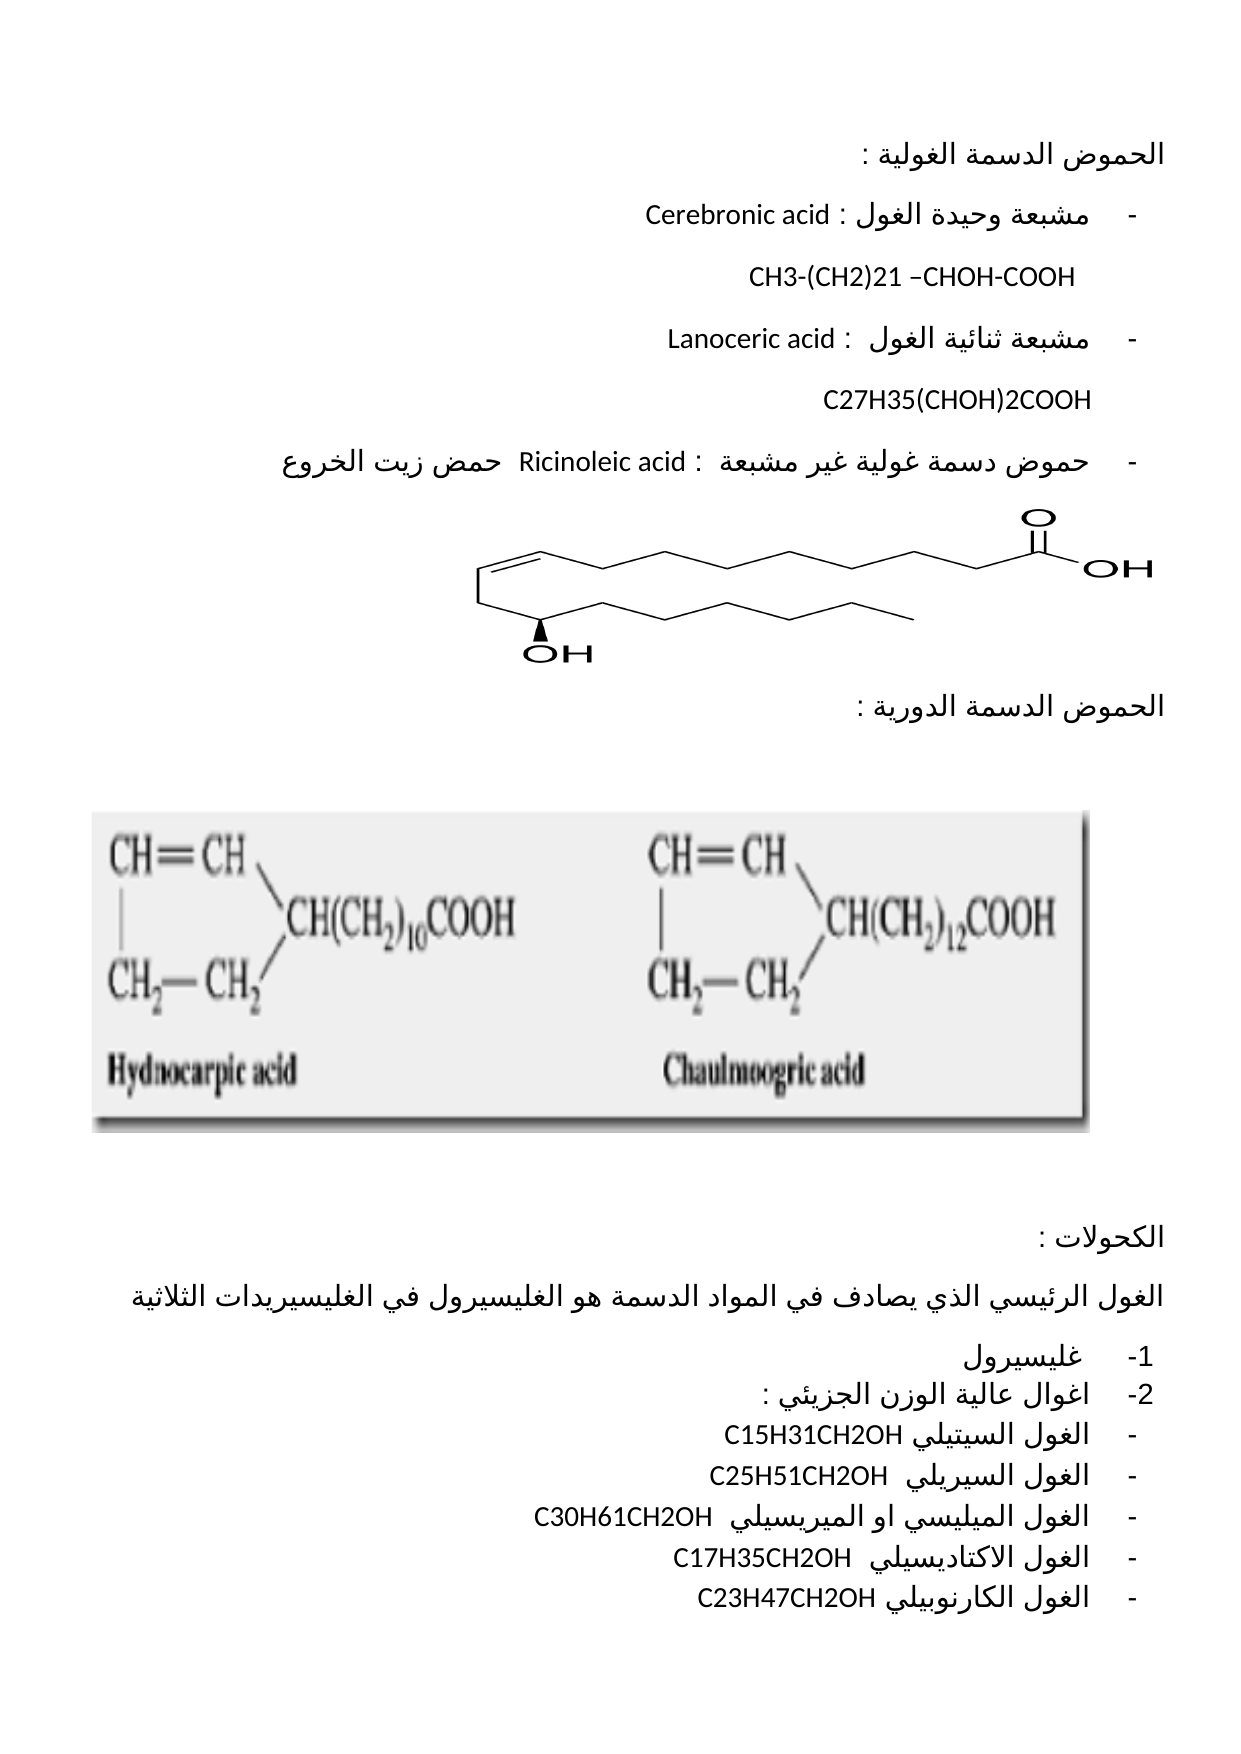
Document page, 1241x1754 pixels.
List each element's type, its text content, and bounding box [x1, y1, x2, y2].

text الحموض الدسمة الدورية : [75, 689, 1165, 723]
list غليسيرول [75, 1339, 1128, 1372]
text الحموض الدسمة الغولية : [75, 137, 1165, 170]
text الكحولات : [75, 1220, 1165, 1253]
list الغول الاكتاديسيلي C17H35CH2OH [75, 1539, 1128, 1574]
text الغول الرئيسي الذي يصادف في المواد الدسمة هو الغليسيرول في الغليسيريدات الثلاثية [75, 1279, 1165, 1313]
list الغول السيريلي C25H51CH2OH [75, 1457, 1128, 1492]
list الغول السيتيلي C15H31CH2OH [75, 1416, 1128, 1451]
list اغوال عالية الوزن الجزيئي : [75, 1377, 1128, 1411]
list حموض دسمة غولية غير مشبعة : Ricinoleic acid حمض زيت الخروع [75, 443, 1128, 479]
picture [466, 505, 1165, 665]
text CH3-(CH2)21 –CHOH-COOH [75, 258, 1165, 293]
list الغول الكارنوبيلي C23H47CH2OH [75, 1579, 1128, 1615]
text C27H35(CHOH)2COOH [75, 381, 1165, 417]
picture [91, 810, 1090, 1133]
list مشبعة وحيدة الغول : Cerebronic acid [75, 196, 1128, 232]
list الغول الميليسي او الميريسيلي C30H61CH2OH [75, 1498, 1128, 1533]
list مشبعة ثنائية الغول : Lanoceric acid [75, 320, 1128, 355]
